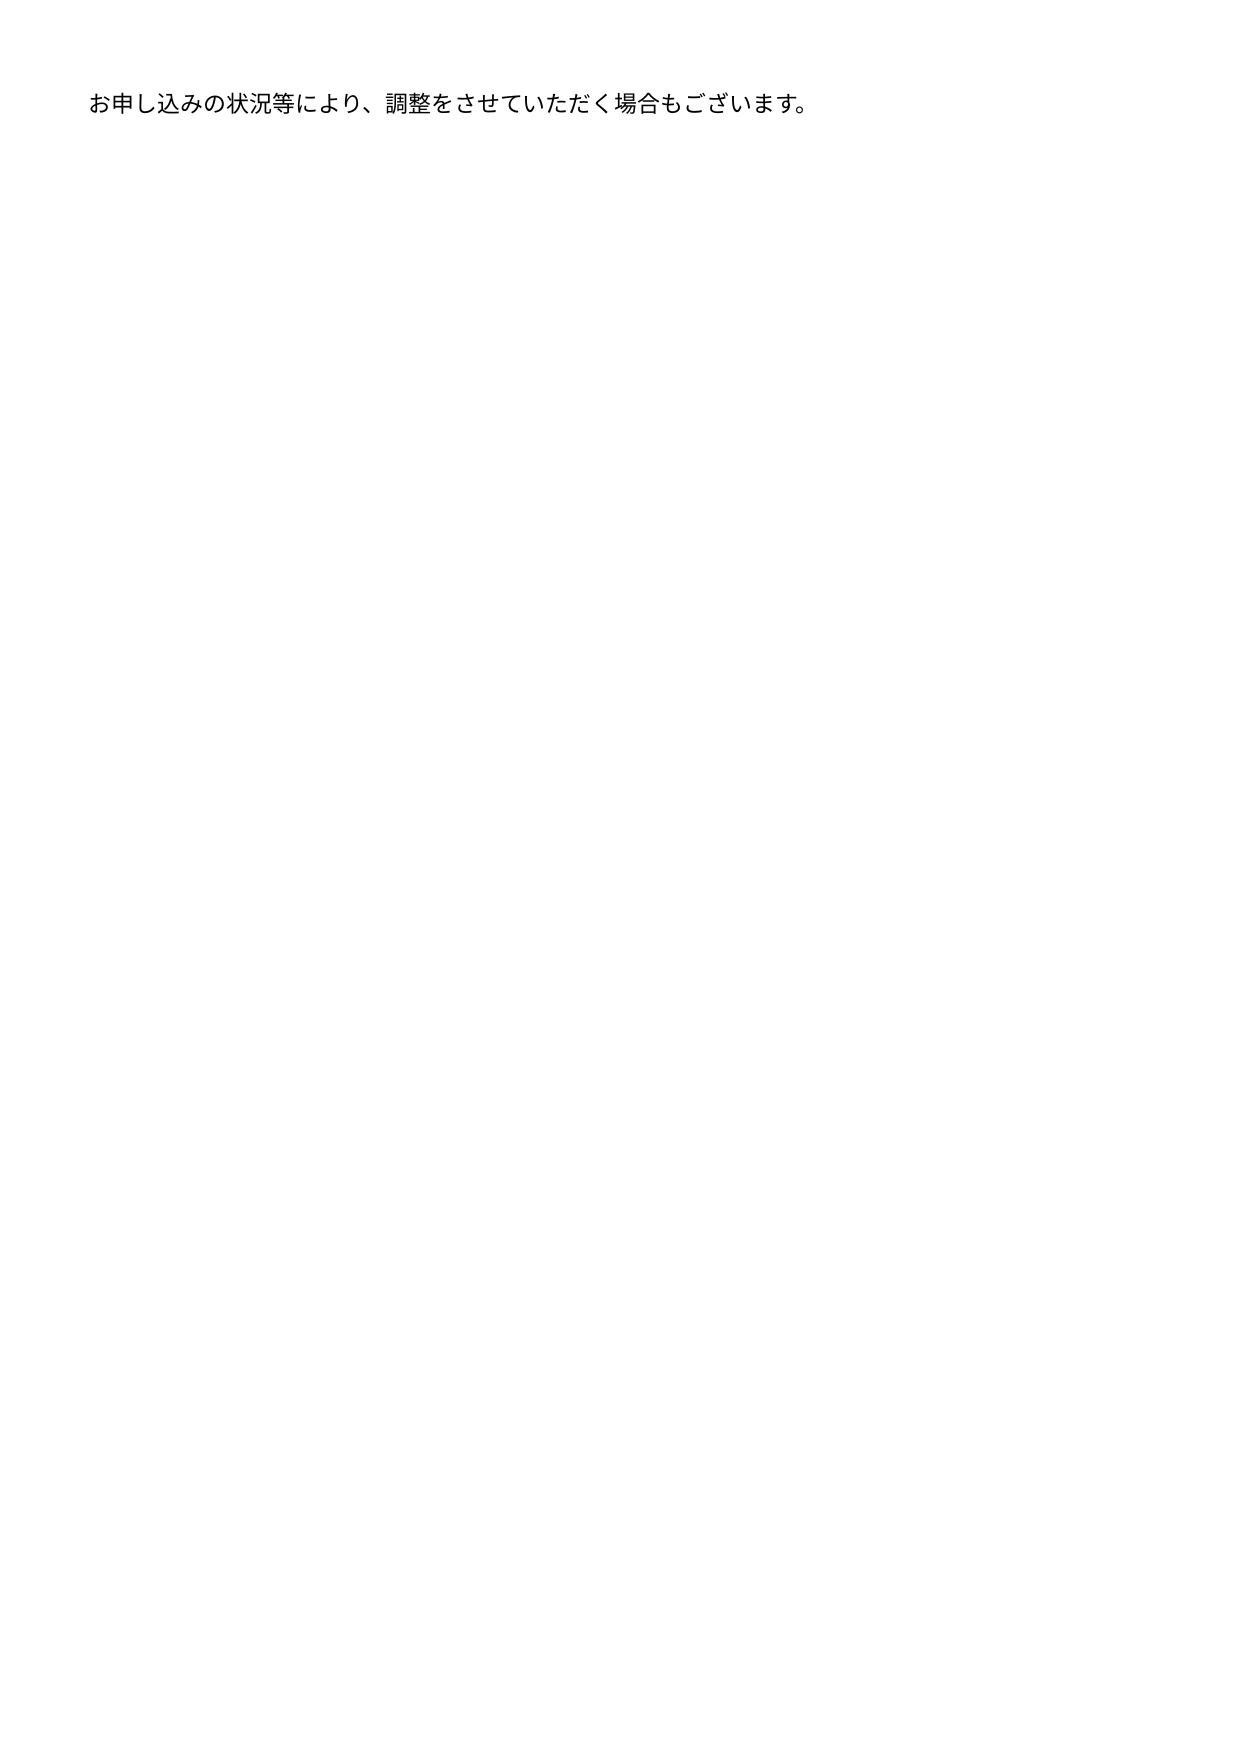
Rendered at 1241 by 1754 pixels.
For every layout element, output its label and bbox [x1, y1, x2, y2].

text [89, 73, 1152, 132]
